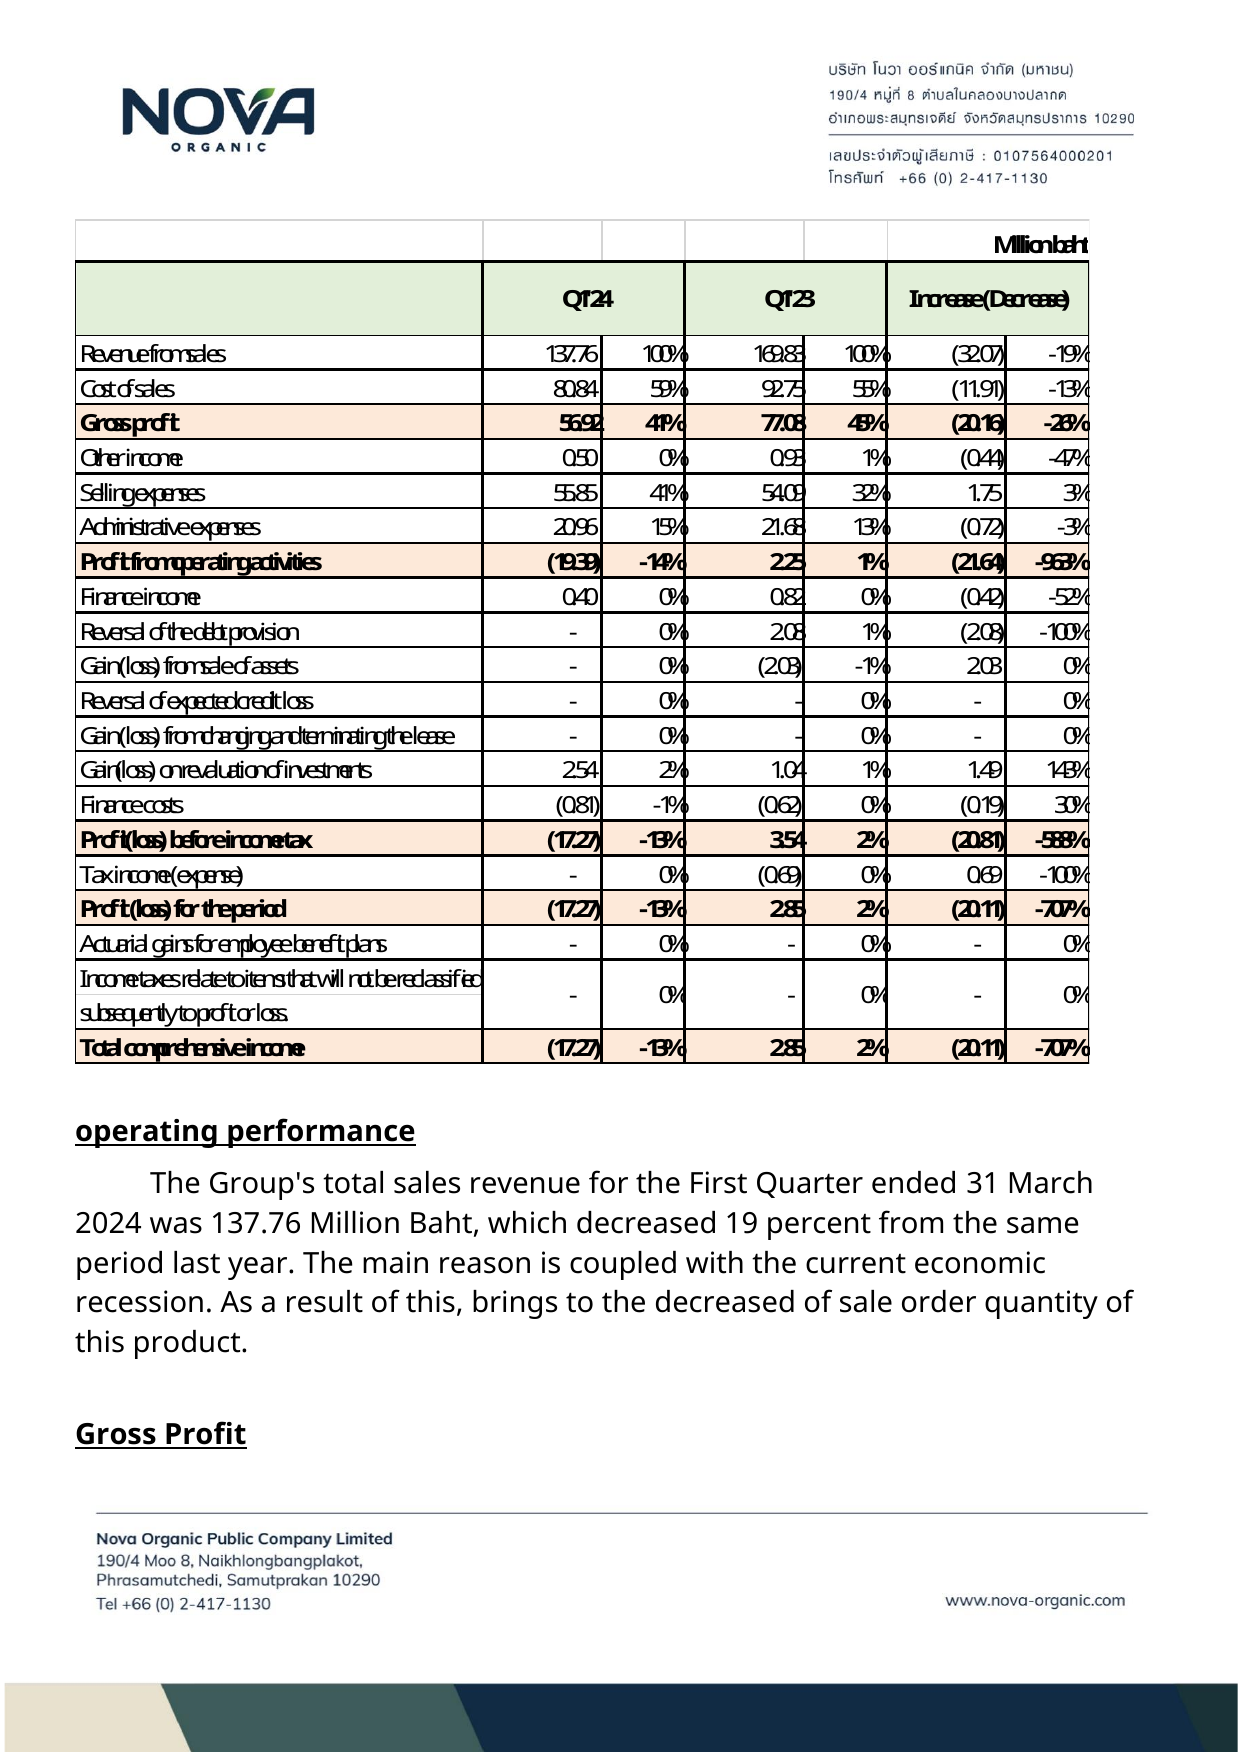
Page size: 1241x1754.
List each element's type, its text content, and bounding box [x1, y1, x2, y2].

text The Group's total sales revenue for the First Quarter ended 31 March 2024 was 137.76 Million Baht, which decreased 19 percent from the same period last year. The main reason is coupled with the current economic recession. As a result of this, brings to the decreased of sale order quantity of this product. [75, 1162, 1165, 1361]
text operating performance [75, 1110, 1165, 1150]
text Gross Profit [75, 1413, 1165, 1453]
picture [3, 1494, 1237, 1751]
picture [75, 23, 1166, 220]
